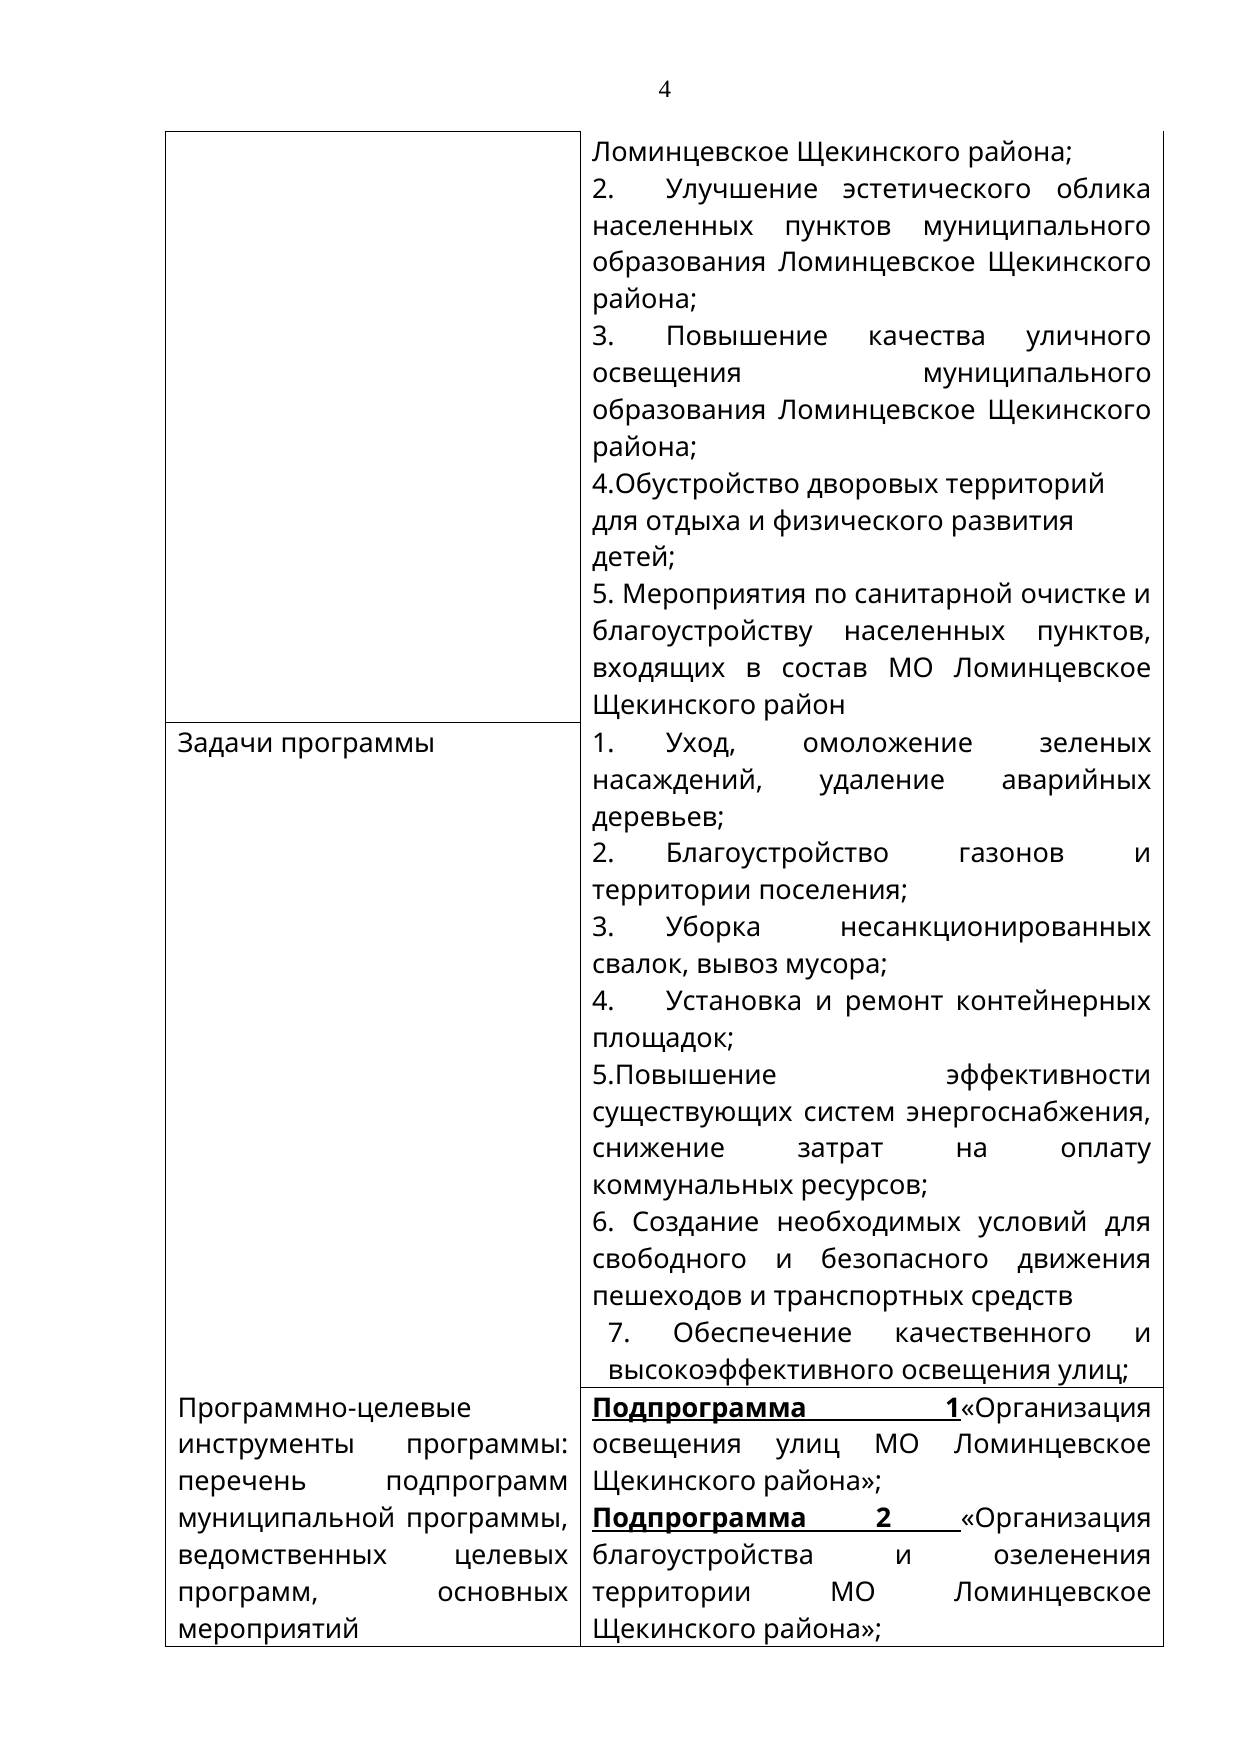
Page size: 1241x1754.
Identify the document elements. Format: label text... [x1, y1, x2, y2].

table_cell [581, 1388, 1163, 1646]
table_cell Задачи программы [166, 723, 580, 1387]
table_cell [166, 132, 580, 722]
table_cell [581, 131, 1163, 722]
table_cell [166, 1387, 580, 1646]
table_cell Уход, омоложение зеленых насаждений, удаление аварийных деревьев; Благоустройство газонов и территории поселения; Уборка несанкционированных свалок, вывоз мусора; Установка и ремонт контейнерных площадок; 5.Повышение эффективности существующих систем энергоснабжения, снижение затрат на оплату коммунальных ресурсов; 6. Создание необходимых условий для свободного и безопасного движения пешеходов и транспортных средств 7. Обеспечение качественного и высокоэффективного освещения улиц; [581, 722, 1163, 1387]
